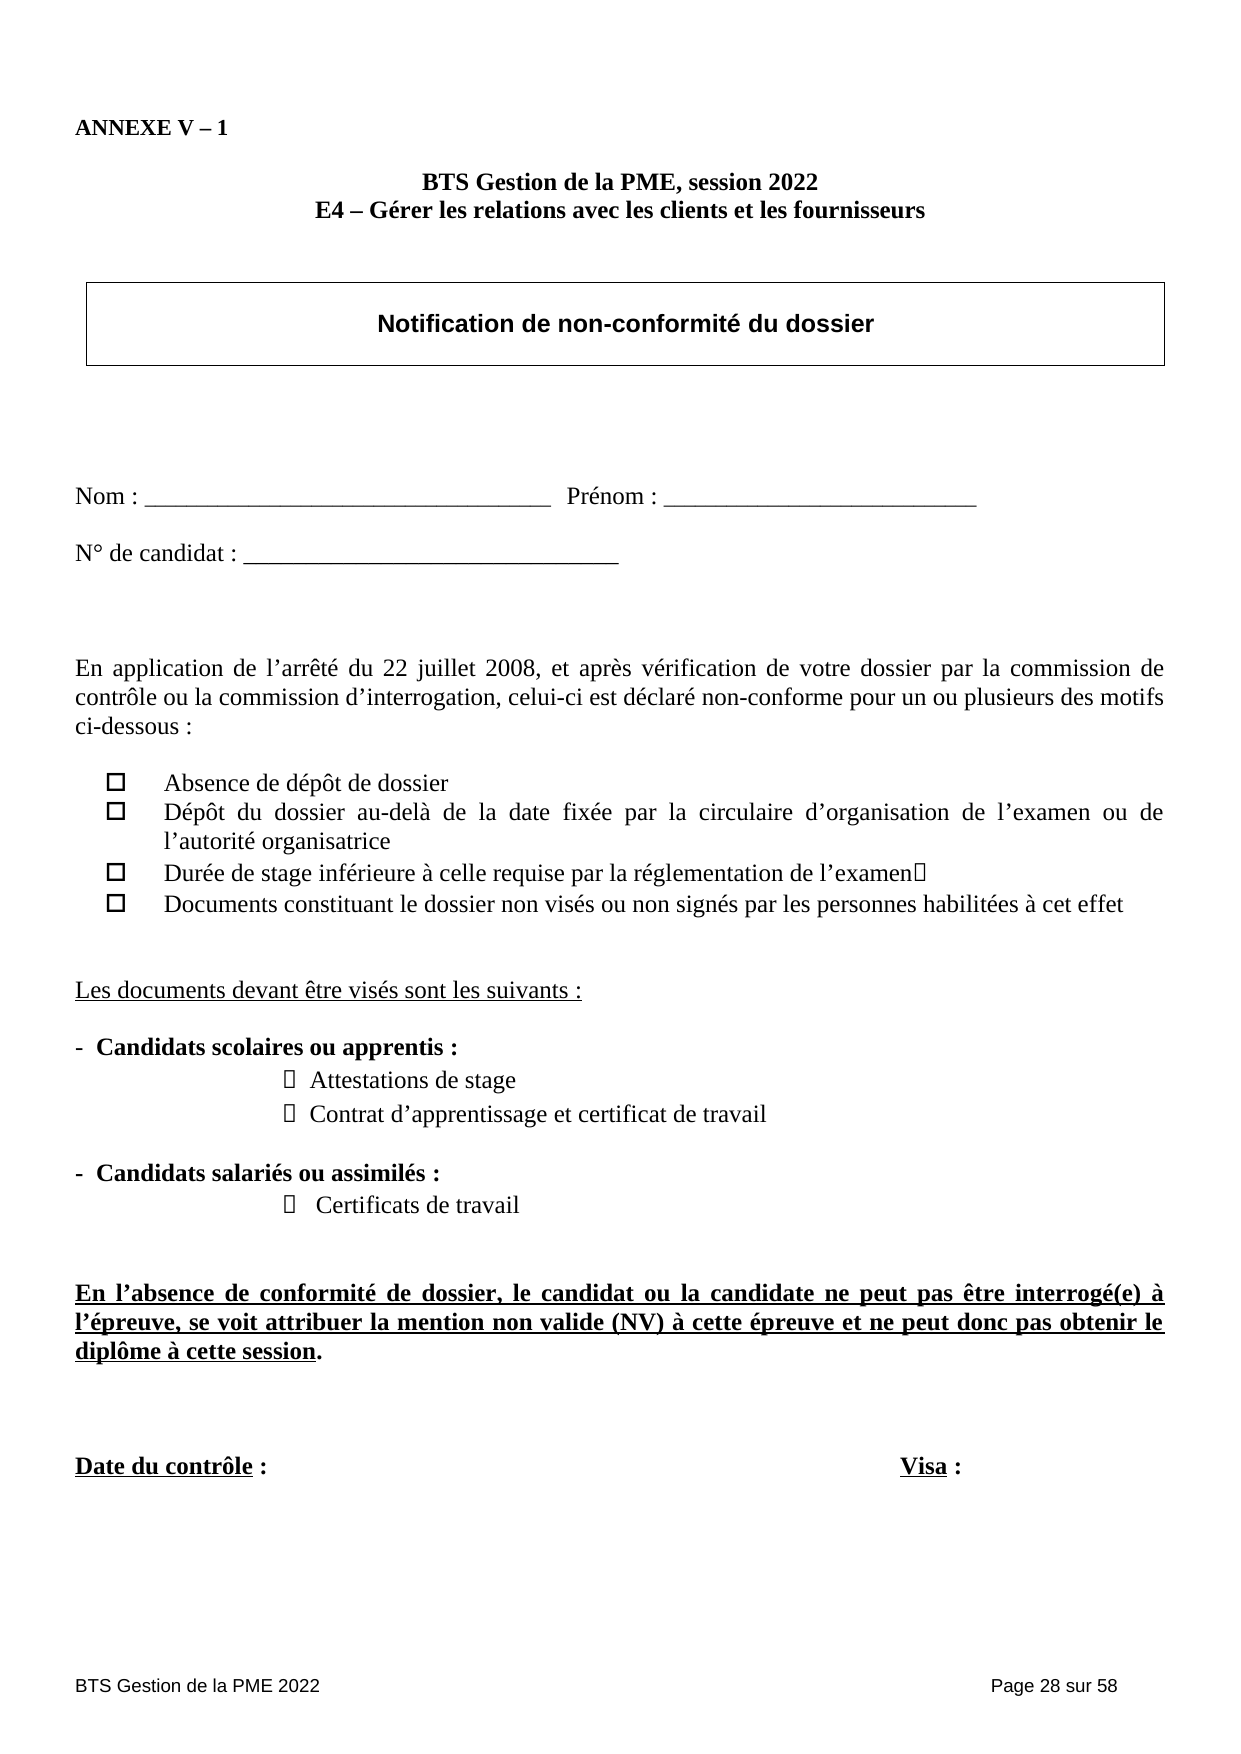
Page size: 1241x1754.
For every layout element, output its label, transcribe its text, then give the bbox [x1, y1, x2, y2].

text En l’absence de conformité de dossier, le candidat ou la candidate ne peut pas être interrogé(e) à l’épreuve, se voit attribuer la mention non valide (NV) à cette épreuve et ne peut donc pas obtenir le diplôme à cette session. [75, 1334, 1165, 1365]
text Nom : _______________________________________ Prénom : ______________________________ [75, 481, 1165, 510]
text En l’absence de conformité de dossier, le candidat ou la candidate ne peut pas être interrogé(e) à l’épreuve, se voit attribuer la mention non valide (NV) à cette épreuve et ne peut donc pas obtenir le diplôme à cette session. [75, 1305, 1165, 1332]
text  Certificats de travail [75, 1187, 1165, 1221]
text En application de l’arrêté du 22 juillet 2008, et après vérification de votre dossier par la commission de contrôle ou la commission d’interrogation, celui-ci est déclaré non-conforme pour un ou plusieurs des motifs ci-dessous : [75, 653, 1165, 740]
text Les documents devant être visés sont les suivants : [75, 975, 1165, 1004]
text En l’absence de conformité de dossier, le candidat ou la candidate ne peut pas être interrogé(e) à l’épreuve, se voit attribuer la mention non valide (NV) à cette épreuve et ne peut donc pas obtenir le diplôme à cette session. [75, 1278, 1165, 1303]
text - Candidats salariés ou assimilés : [75, 1158, 1165, 1187]
text Date du contrôle : Visa : [75, 1451, 1165, 1480]
text BTS Gestion de la PME, session 2022 [75, 167, 1165, 196]
text E4 – Gérer les relations avec les clients et les fournisseurs [75, 196, 1165, 224]
text - Candidats scolaires ou apprentis : [75, 1032, 1165, 1061]
list Durée de stage inférieure à celle requise par la réglementation de l’examen [104, 855, 1165, 889]
list Absence de dépôt de dossier [104, 768, 1165, 797]
text  Contrat d’apprentissage et certificat de travail [75, 1095, 1165, 1129]
text  Attestations de stage [75, 1061, 1165, 1095]
list Documents constituant le dossier non visés ou non signés par les personnes habilitées à cet effet [104, 889, 1165, 917]
table_header Notification de non-conformité du dossier [87, 283, 1164, 365]
list Dépôt du dossier au-delà de la date fixée par la circulaire d’organisation de l’examen ou de l’autorité organisatrice [104, 797, 1165, 855]
text ANNEXE V – 1 [75, 114, 1165, 141]
text N° de candidat : ______________________________ [75, 538, 1165, 567]
